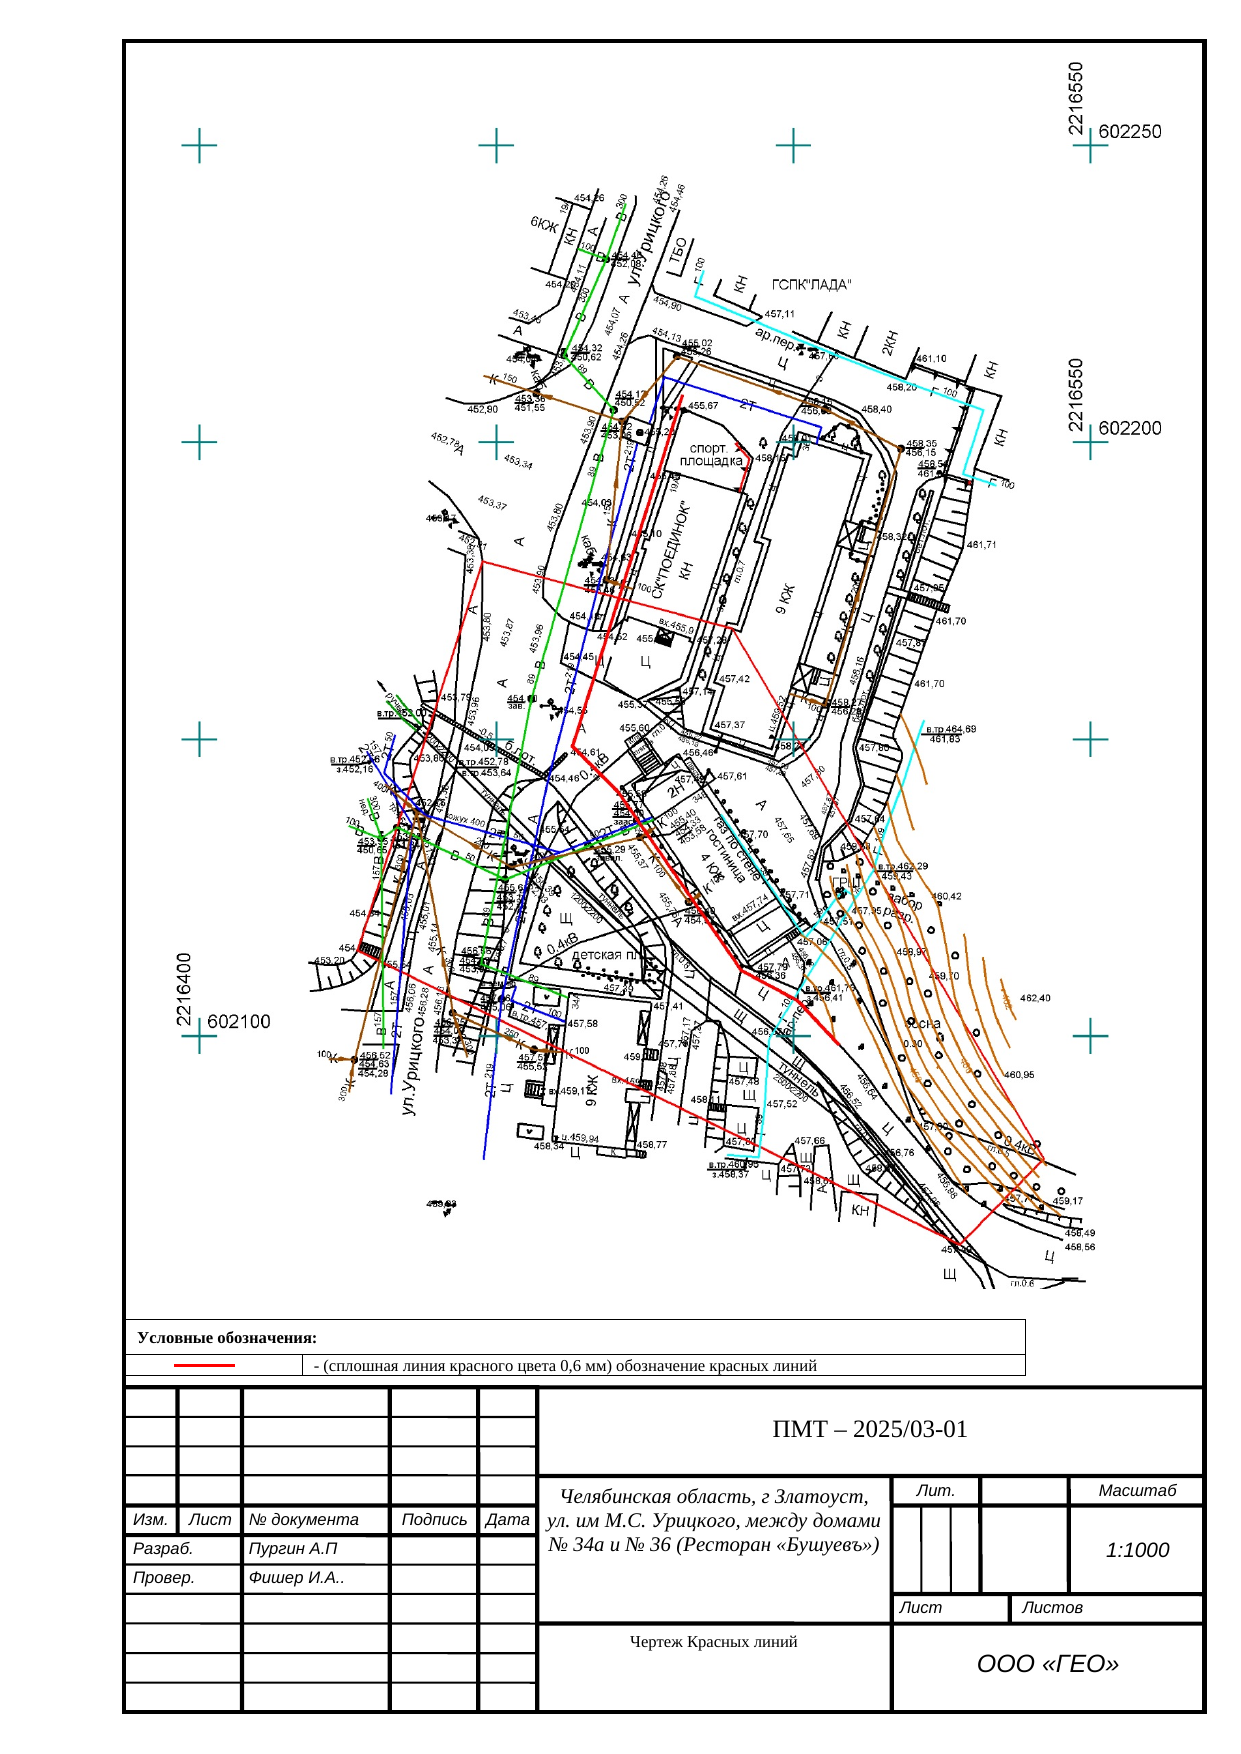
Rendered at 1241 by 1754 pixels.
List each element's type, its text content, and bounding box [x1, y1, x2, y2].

table_header Условные обозначения: [126, 1320, 1025, 1354]
table_cell - (сплошная линия красного цвета 0,6 мм) обозначение красных линий [303, 1355, 1025, 1374]
table_cell [126, 1355, 302, 1374]
picture [167, 61, 1176, 1289]
